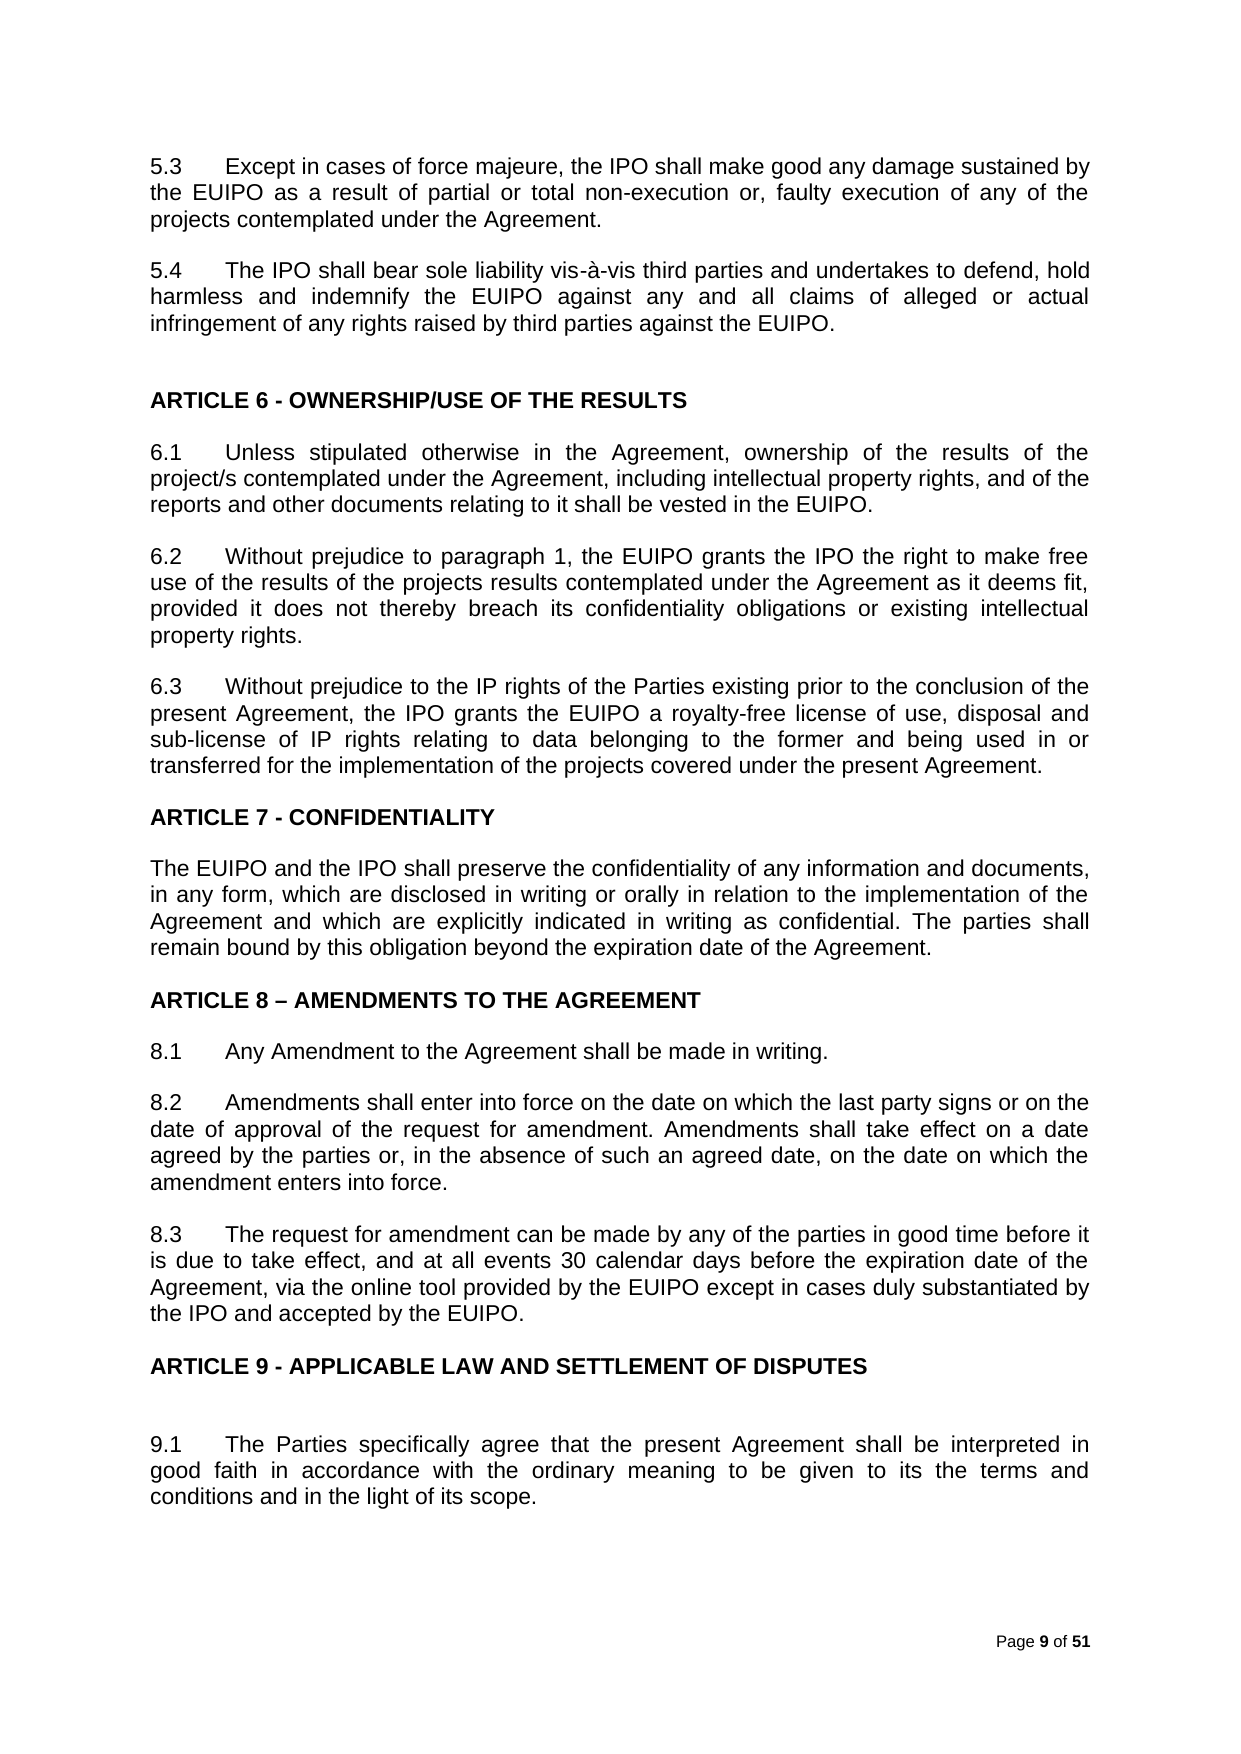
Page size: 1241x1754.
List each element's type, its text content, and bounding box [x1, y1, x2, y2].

list Unless stipulated otherwise in the Agreement, ownership of the results of the project/s contemplated under the Agreement, including intellectual property rights, and of the reports and other documents relating to it shall be vested in the EUIPO. [150, 439, 1090, 518]
list Any Amendment to the Agreement shall be made in writing. [150, 1038, 1090, 1064]
list Without prejudice to paragraph 1, the EUIPO grants the IPO the right to make free use of the results of the projects results contemplated under the Agreement as it deems fit, provided it does not thereby breach its confidentiality obligations or existing intellectual property rights. [150, 543, 1090, 648]
list The Parties specifically agree that the present Agreement shall be interpreted in good faith in accordance with the ordinary meaning to be given to its the terms and conditions and in the light of its scope. [150, 1431, 1090, 1510]
list Amendments shall enter into force on the date on which the last party signs or on the date of approval of the request for amendment. Amendments shall take effect on a date agreed by the parties or, in the absence of such an agreed date, on the date on which the amendment enters into force. [150, 1089, 1090, 1195]
subtitle ARTICLE 6 - OWNERSHIP/USE OF THE RESULTS [150, 387, 1090, 414]
list The request for amendment can be made by any of the parties in good time before it is due to take effect, and at all events 30 calendar days before the expiration date of the Agreement, via the online tool provided by the EUIPO except in cases duly substantiated by the IPO and accepted by the EUIPO. [150, 1221, 1090, 1327]
subtitle ARTICLE 8 – AMENDMENTS TO THE AGREEMENT [150, 987, 1090, 1013]
list Without prejudice to the IP rights of the Parties existing prior to the conclusion of the present Agreement, the IPO grants the EUIPO a royalty-free license of use, disposal and sub-license of IP rights relating to data belonging to the former and being used in or transferred for the implementation of the projects covered under the present Agreement. [150, 673, 1090, 778]
list The IPO shall bear sole liability vis-à-vis third parties and undertakes to defend, hold harmless and indemnify the EUIPO against any and all claims of alleged or actual infringement of any rights raised by third parties against the EUIPO. [150, 257, 1090, 336]
subtitle ARTICLE 7 - CONFIDENTIALITY [150, 803, 1090, 830]
list Except in cases of force majeure, the IPO shall make good any damage sustained by the EUIPO as a result of partial or total non-execution or, faulty execution of any of the projects contemplated under the Agreement. [150, 153, 1090, 232]
text The EUIPO and the IPO shall preserve the confidentiality of any information and documents, in any form, which are disclosed in writing or orally in relation to the implementation of the Agreement and which are explicitly indicated in writing as confidential. The parties shall remain bound by this obligation beyond the expiration date of the Agreement. [150, 855, 1090, 960]
subtitle ARTICLE 9 - APPLICABLE LAW AND SETTLEMENT OF DISPUTES [150, 1353, 1090, 1379]
